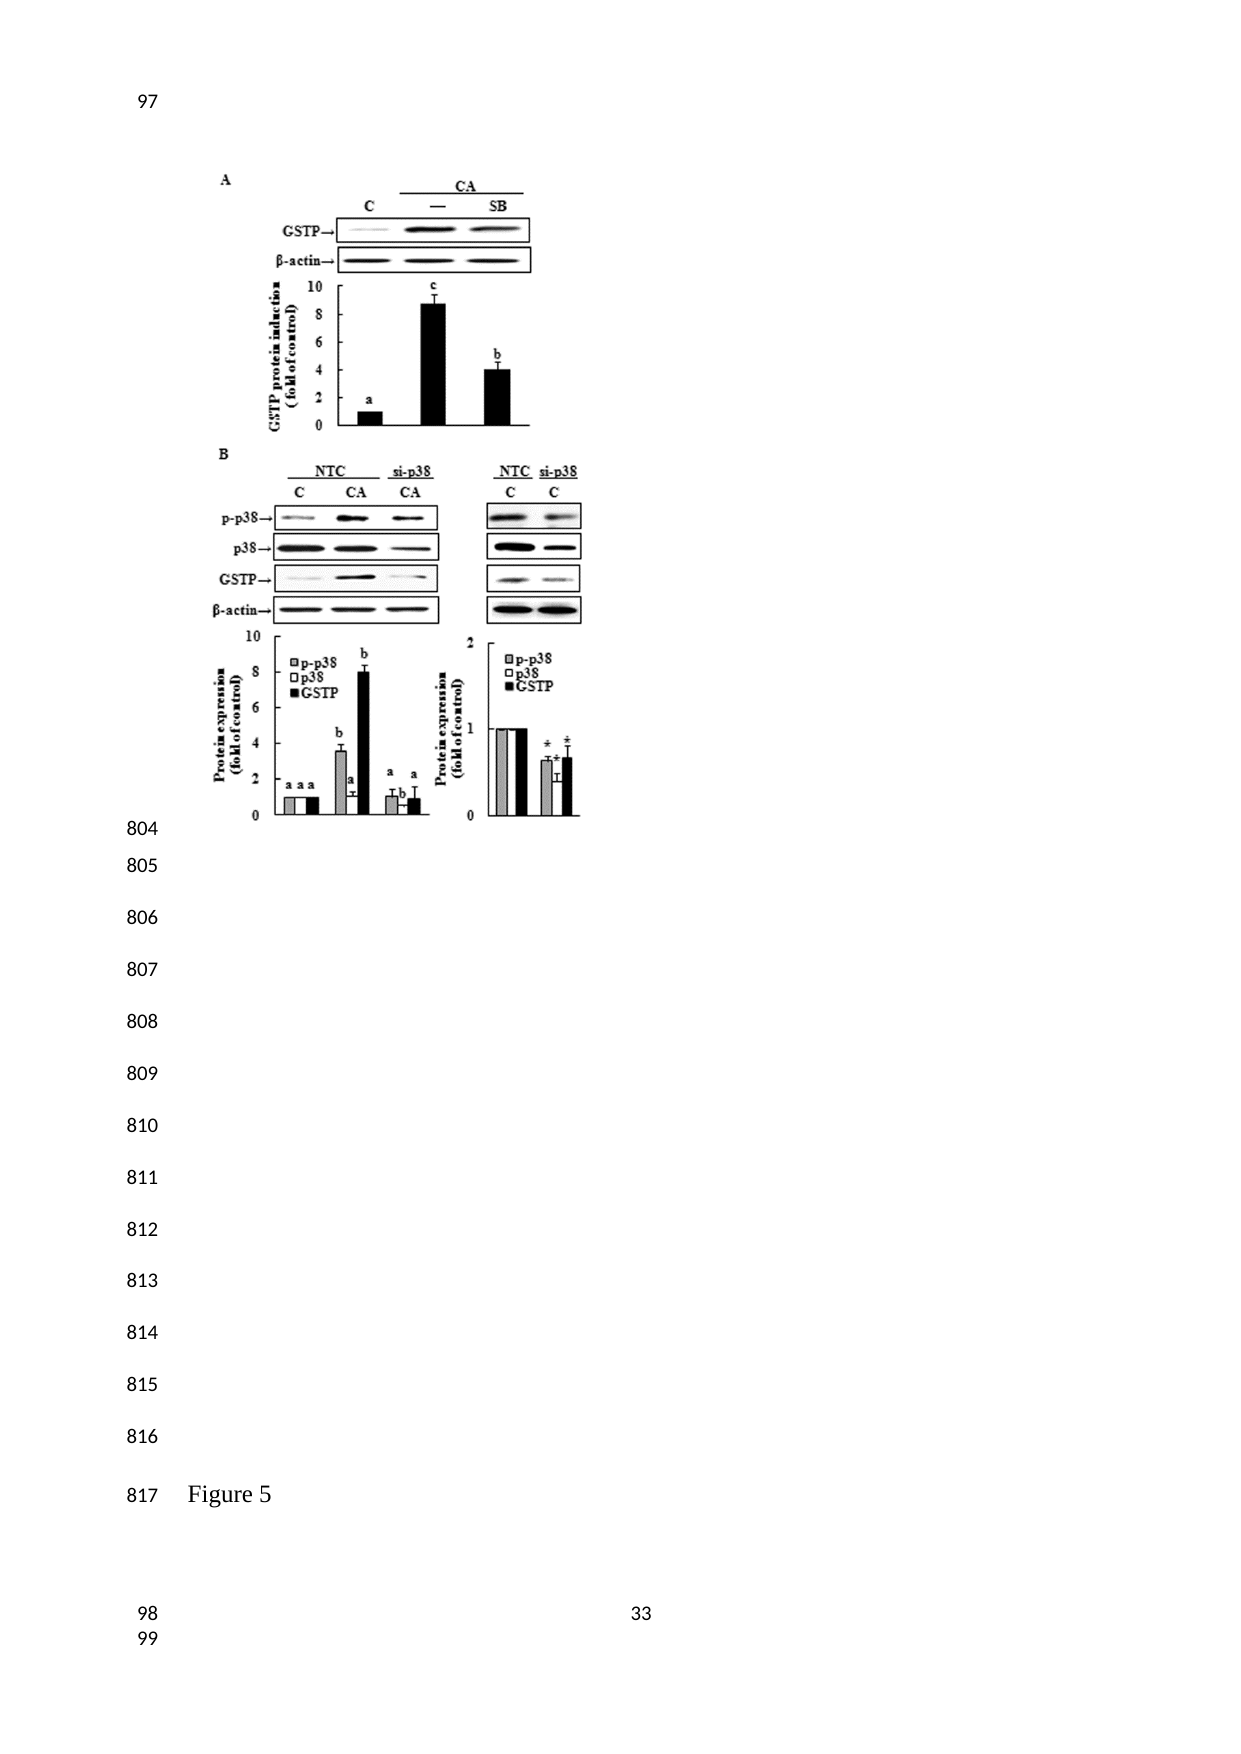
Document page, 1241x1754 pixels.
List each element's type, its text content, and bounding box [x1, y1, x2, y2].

picture [187, 162, 601, 836]
text Figure 5 [187, 1475, 1053, 1513]
